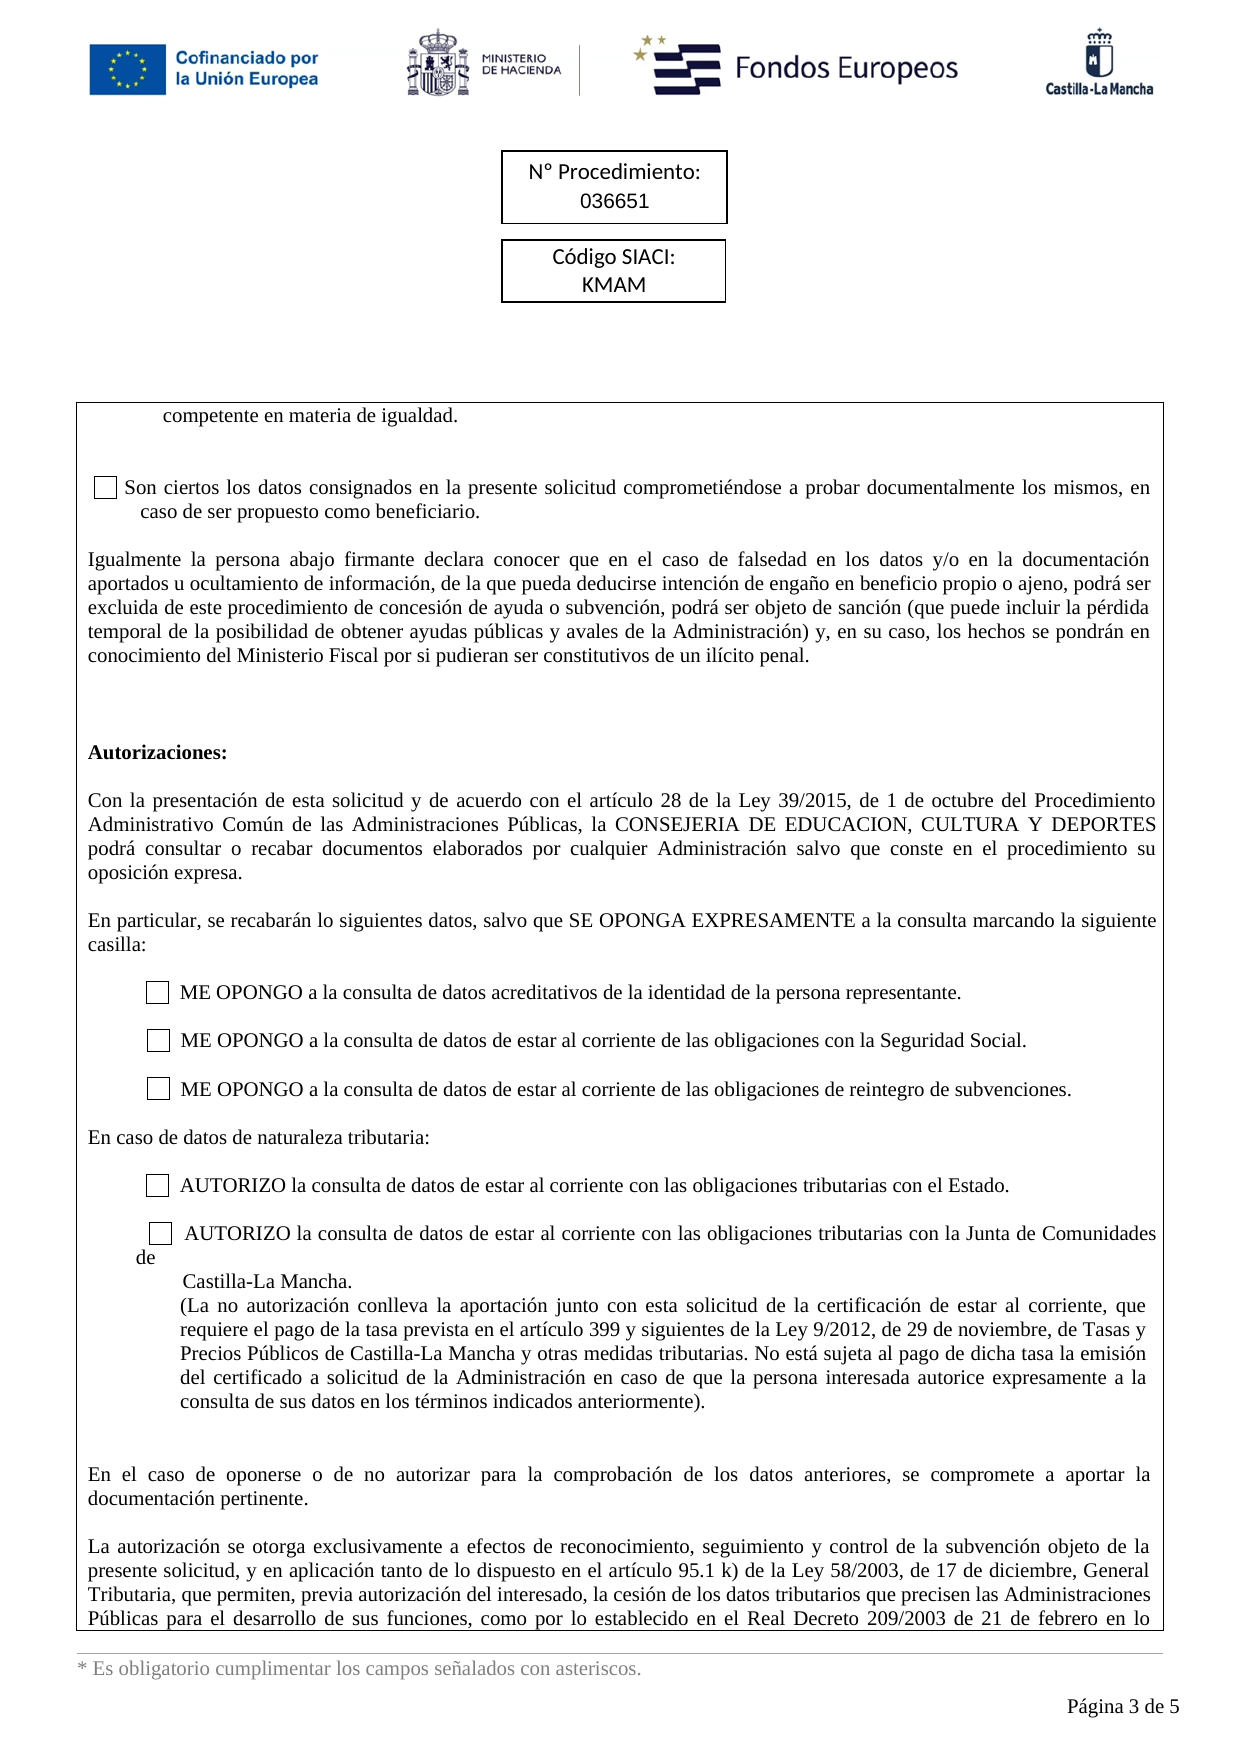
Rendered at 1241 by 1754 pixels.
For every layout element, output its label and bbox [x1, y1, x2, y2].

table_cell [77, 403, 1163, 1630]
picture [76, 15, 1164, 109]
